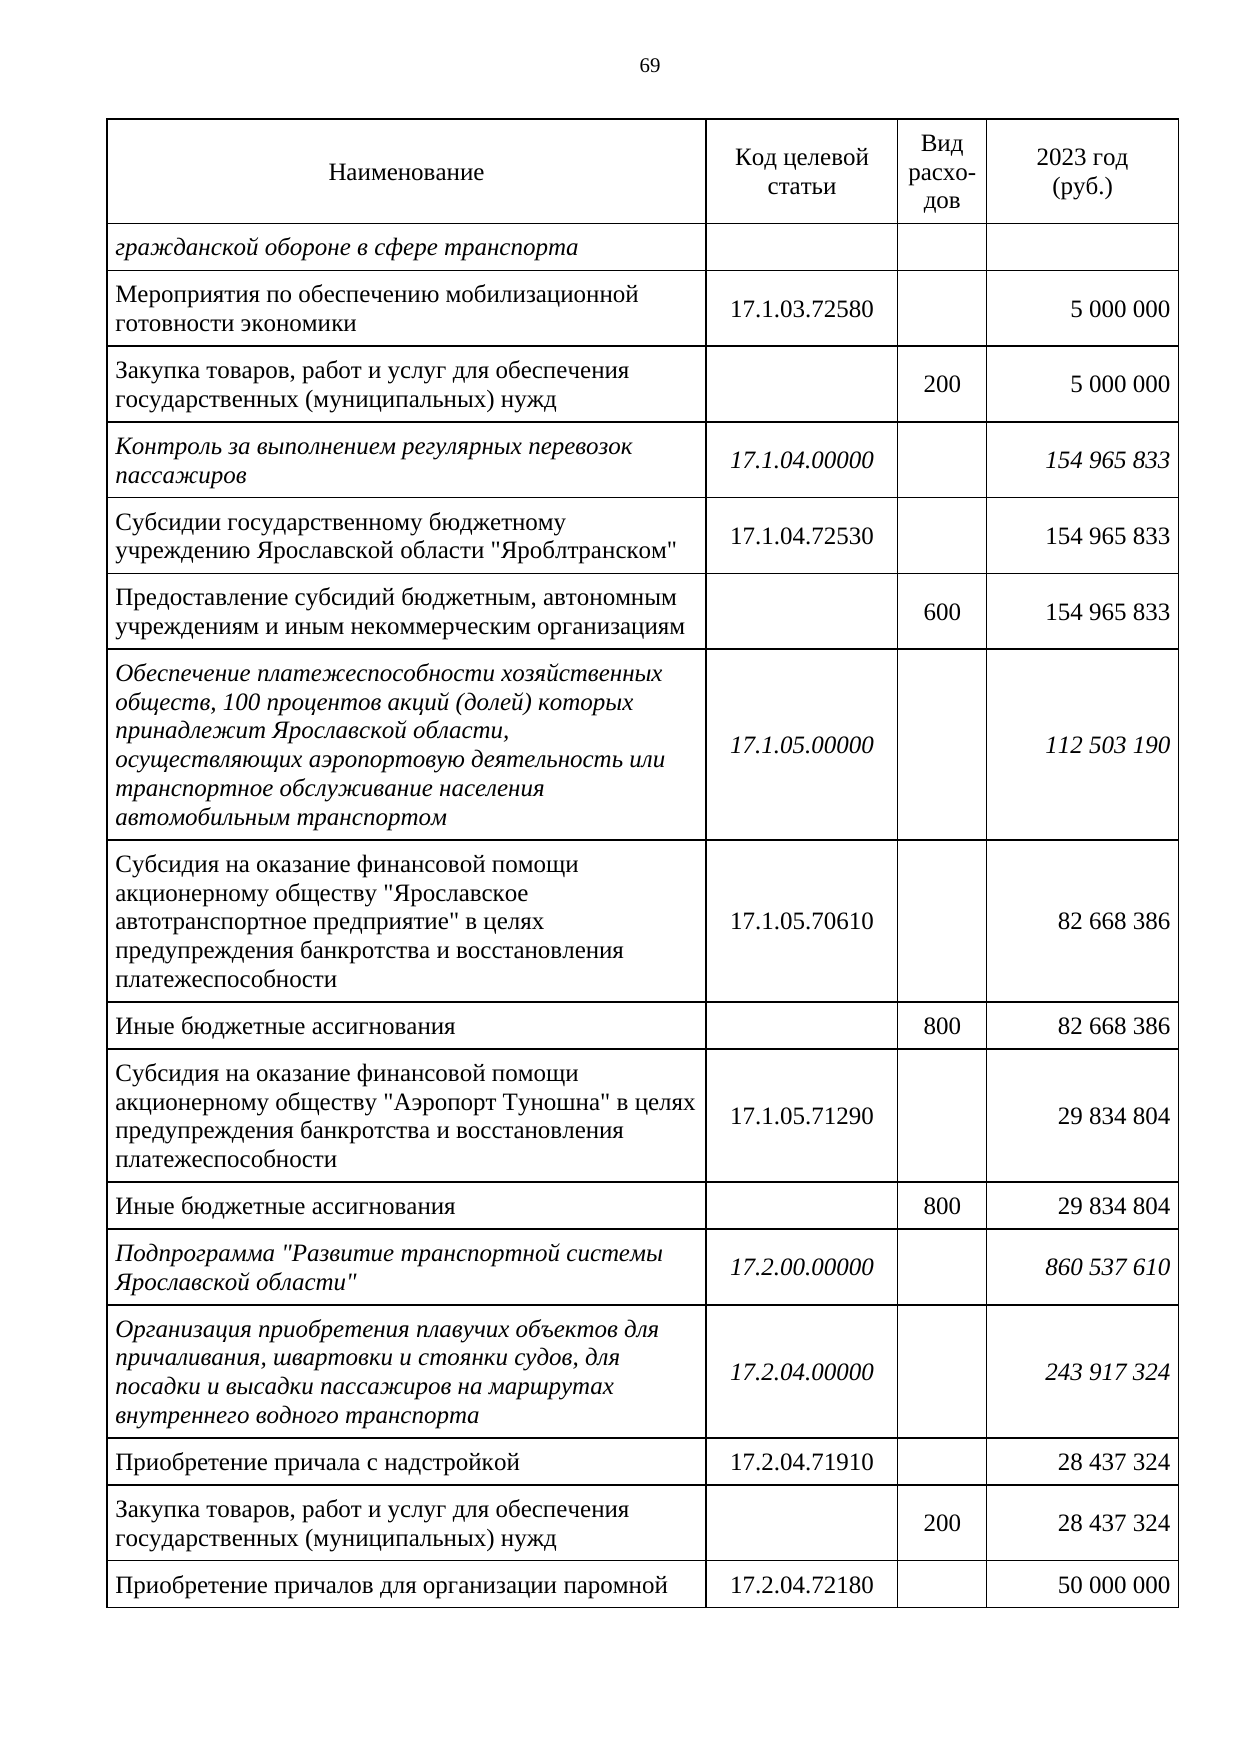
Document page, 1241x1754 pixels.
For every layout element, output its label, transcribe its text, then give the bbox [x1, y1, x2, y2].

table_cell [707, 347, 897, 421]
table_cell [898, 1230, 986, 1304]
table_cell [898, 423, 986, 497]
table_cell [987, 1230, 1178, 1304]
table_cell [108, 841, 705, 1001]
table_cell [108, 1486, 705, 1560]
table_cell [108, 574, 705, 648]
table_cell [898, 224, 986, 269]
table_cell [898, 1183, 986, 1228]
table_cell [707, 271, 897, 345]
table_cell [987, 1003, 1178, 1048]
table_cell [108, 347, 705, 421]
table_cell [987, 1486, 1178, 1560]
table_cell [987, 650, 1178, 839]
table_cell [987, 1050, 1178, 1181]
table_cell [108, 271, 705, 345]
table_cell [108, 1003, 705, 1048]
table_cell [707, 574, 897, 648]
table_header 2023 год (руб.) [987, 120, 1178, 223]
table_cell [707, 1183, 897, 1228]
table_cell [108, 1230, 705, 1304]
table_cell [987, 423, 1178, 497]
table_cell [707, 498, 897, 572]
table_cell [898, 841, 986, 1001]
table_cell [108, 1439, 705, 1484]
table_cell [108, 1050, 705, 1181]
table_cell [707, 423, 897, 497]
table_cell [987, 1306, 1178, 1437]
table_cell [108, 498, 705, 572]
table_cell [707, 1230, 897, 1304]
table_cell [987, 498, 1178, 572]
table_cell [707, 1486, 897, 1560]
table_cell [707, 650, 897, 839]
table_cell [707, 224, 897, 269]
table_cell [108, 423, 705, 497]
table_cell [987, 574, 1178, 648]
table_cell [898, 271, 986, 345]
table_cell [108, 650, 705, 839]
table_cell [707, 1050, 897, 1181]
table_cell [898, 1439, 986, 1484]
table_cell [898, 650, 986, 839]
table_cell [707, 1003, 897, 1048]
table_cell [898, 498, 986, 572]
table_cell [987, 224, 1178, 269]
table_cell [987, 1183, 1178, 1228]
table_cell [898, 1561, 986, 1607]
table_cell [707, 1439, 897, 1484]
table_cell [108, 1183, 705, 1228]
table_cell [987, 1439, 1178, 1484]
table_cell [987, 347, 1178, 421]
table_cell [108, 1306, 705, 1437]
table_header Вид расхо-дов [898, 120, 986, 223]
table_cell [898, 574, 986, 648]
table_header Наименование [108, 120, 705, 223]
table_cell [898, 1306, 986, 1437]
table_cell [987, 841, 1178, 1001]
table_header Код целевой статьи [707, 120, 897, 223]
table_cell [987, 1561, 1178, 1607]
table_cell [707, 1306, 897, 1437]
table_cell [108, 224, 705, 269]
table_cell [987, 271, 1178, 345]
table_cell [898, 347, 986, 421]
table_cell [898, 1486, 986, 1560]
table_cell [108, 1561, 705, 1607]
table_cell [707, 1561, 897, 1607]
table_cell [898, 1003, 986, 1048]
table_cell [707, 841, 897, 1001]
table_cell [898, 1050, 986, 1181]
